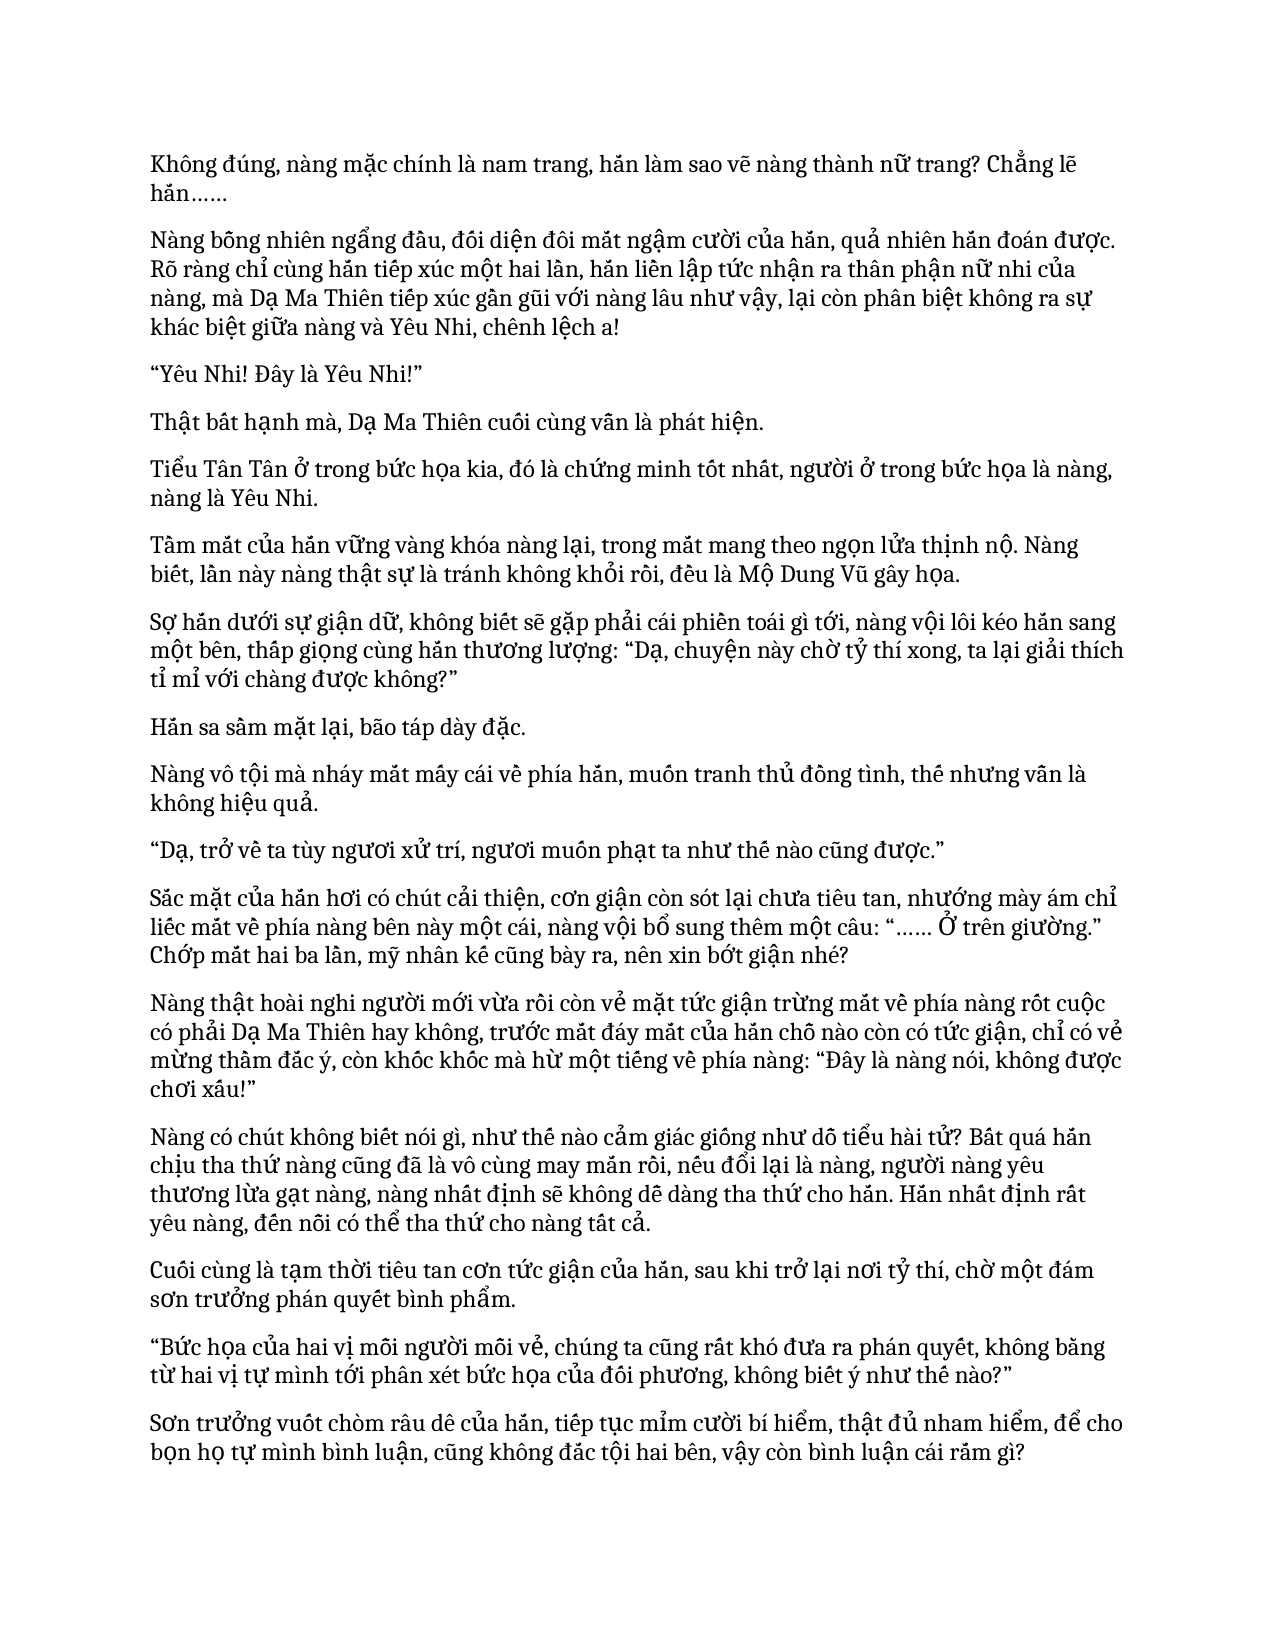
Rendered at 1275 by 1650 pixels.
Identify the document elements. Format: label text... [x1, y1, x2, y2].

text Tiểu Tân Tân ở trong bức họa kia, đó là chứng minh tốt nhất, người ở trong bức họa là nàng, nàng là Yêu Nhi. [150, 455, 1125, 512]
text “Bức họa của hai vị mỗi người mỗi vẻ, chúng ta cũng rất khó đưa ra phán quyết, không bằng từ hai vị tự mình tới phân xét bức họa của đối phương, không biết ý như thế nào?” [150, 1332, 1125, 1390]
text Sợ hắn dưới sự giận dữ, không biết sẽ gặp phải cái phiền toái gì tới, nàng vội lôi kéo hắn sang một bên, thấp giọng cùng hắn thương lượng: “Dạ, chuyện này chờ tỷ thí xong, ta lại giải thích tỉ mỉ với chàng được không?” [150, 607, 1125, 694]
text Nàng có chút không biết nói gì, như thế nào cảm giác giống như dỗ tiểu hài tử? Bất quá hắn chịu tha thứ nàng cũng đã là vô cùng may mắn rồi, nếu đổi lại là nàng, người nàng yêu thương lừa gạt nàng, nàng nhất định sẽ không dễ dàng tha thứ cho hắn. Hắn nhất định rất yêu nàng, đến nỗi có thể tha thứ cho nàng tất cả. [150, 1122, 1125, 1237]
text Cuối cùng là tạm thời tiêu tan cơn tức giận của hắn, sau khi trở lại nơi tỷ thí, chờ một đám sơn trưởng phán quyết bình phẩm. [150, 1256, 1125, 1314]
text Hắn sa sầm mặt lại, bão táp dày đặc. [150, 712, 1125, 741]
text “Yêu Nhi! Đây là Yêu Nhi!” [150, 360, 1125, 389]
text “Dạ, trở về ta tùy ngươi xử trí, ngươi muốn phạt ta như thế nào cũng được.” [150, 836, 1125, 865]
text Tầm mắt của hắn vững vàng khóa nàng lại, trong mắt mang theo ngọn lửa thịnh nộ. Nàng biết, lần này nàng thật sự là tránh không khỏi rồi, đều là Mộ Dung Vũ gây họa. [150, 531, 1125, 589]
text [150, 1409, 1125, 1466]
text Sắc mặt của hắn hơi có chút cải thiện, cơn giận còn sót lại chưa tiêu tan, nhướng mày ám chỉ liếc mắt về phía nàng bên này một cái, nàng vội bổ sung thêm một câu: “…… Ở trên giường.” Chớp mắt hai ba lần, mỹ nhân kế cũng bày ra, nên xin bớt giận nhé? [150, 884, 1125, 970]
text Thật bất hạnh mà, Dạ Ma Thiên cuối cùng vẫn là phát hiện. [150, 407, 1125, 436]
text Nàng thật hoài nghi người mới vừa rồi còn vẻ mặt tức giận trừng mắt về phía nàng rốt cuộc có phải Dạ Ma Thiên hay không, trước mắt đáy mắt của hắn chỗ nào còn có tức giận, chỉ có vẻ mừng thầm đắc ý, còn khốc khốc mà hừ một tiếng về phía nàng: “Đây là nàng nói, không được chơi xấu!” [150, 989, 1125, 1104]
text Nàng vô tội mà nháy mắt mấy cái về phía hắn, muốn tranh thủ đồng tình, thế nhưng vẫn là không hiệu quả. [150, 760, 1125, 817]
text Không đúng, nàng mặc chính là nam trang, hắn làm sao vẽ nàng thành nữ trang? Chẳng lẽ hắn…… [150, 150, 1125, 207]
text Nàng bỗng nhiên ngẩng đầu, đối diện đôi mắt ngậm cười của hắn, quả nhiên hắn đoán được. Rõ ràng chỉ cùng hắn tiếp xúc một hai lần, hắn liền lập tức nhận ra thân phận nữ nhi của nàng, mà Dạ Ma Thiên tiếp xúc gần gũi với nàng lâu như vậy, lại còn phân biệt không ra sự khác biệt giữa nàng và Yêu Nhi, chênh lệch a! [150, 226, 1125, 341]
